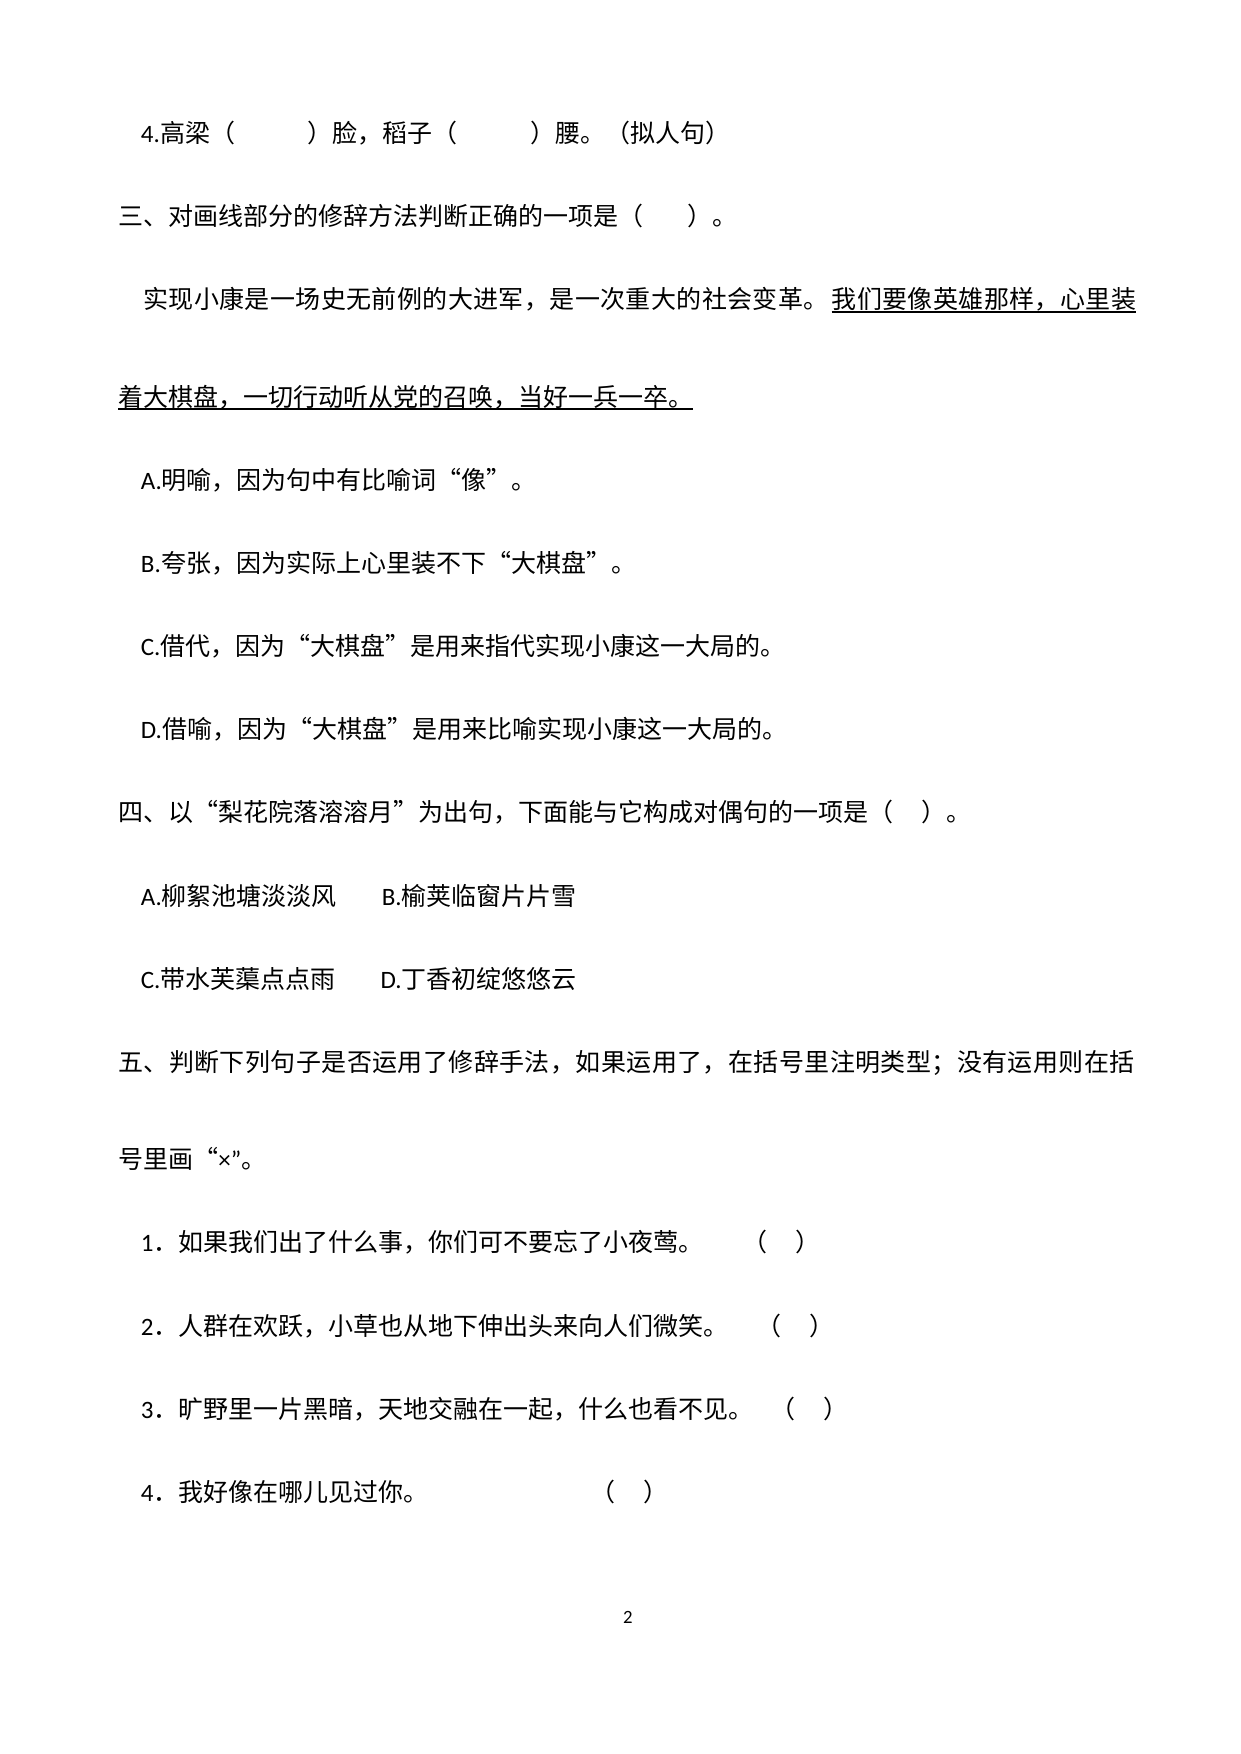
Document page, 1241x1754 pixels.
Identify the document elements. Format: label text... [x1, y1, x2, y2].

text A.柳絮池塘淡淡风 B.榆荚临窗片片雪 [118, 862, 1137, 927]
text A.明喻，因为句中有比喻词“像”。 [118, 446, 1137, 511]
text 四、以“梨花院落溶溶月”为出句，下面能与它构成对偶句的一项是（ ）。 [118, 778, 1137, 843]
text 实现小康是一场史无前例的大进军，是一次重大的社会变革。我们要像英雄那样，心里装着大棋盘，一切行动听从党的召唤，当好一兵一卒。 [118, 265, 1137, 428]
text 1．如果我们出了什么事，你们可不要忘了小夜莺。 （ ） [118, 1208, 1137, 1273]
text C.带水芙蕖点点雨 D.丁香初绽悠悠云 [118, 945, 1137, 1010]
text 五、判断下列句子是否运用了修辞手法，如果运用了，在括号里注明类型；没有运用则在括号里画“×”。 [118, 1028, 1137, 1190]
text 三、对画线部分的修辞方法判断正确的一项是（ ）。 [118, 182, 1137, 247]
text C.借代，因为“大棋盘”是用来指代实现小康这一大局的。 [118, 612, 1137, 677]
text B.夸张，因为实际上心里装不下“大棋盘”。 [118, 529, 1137, 594]
text 4．我好像在哪儿见过你。 （ ） [118, 1458, 1137, 1523]
text 3．旷野里一片黑暗，天地交融在一起，什么也看不见。 （ ） [118, 1375, 1137, 1440]
text 4.高梁（ ）脸，稻子（ ）腰。（拟人句） [118, 99, 1137, 164]
text D.借喻，因为“大棋盘”是用来比喻实现小康这一大局的。 [118, 695, 1137, 760]
text 2．人群在欢跃，小草也从地下伸出头来向人们微笑。 （ ） [118, 1292, 1137, 1357]
